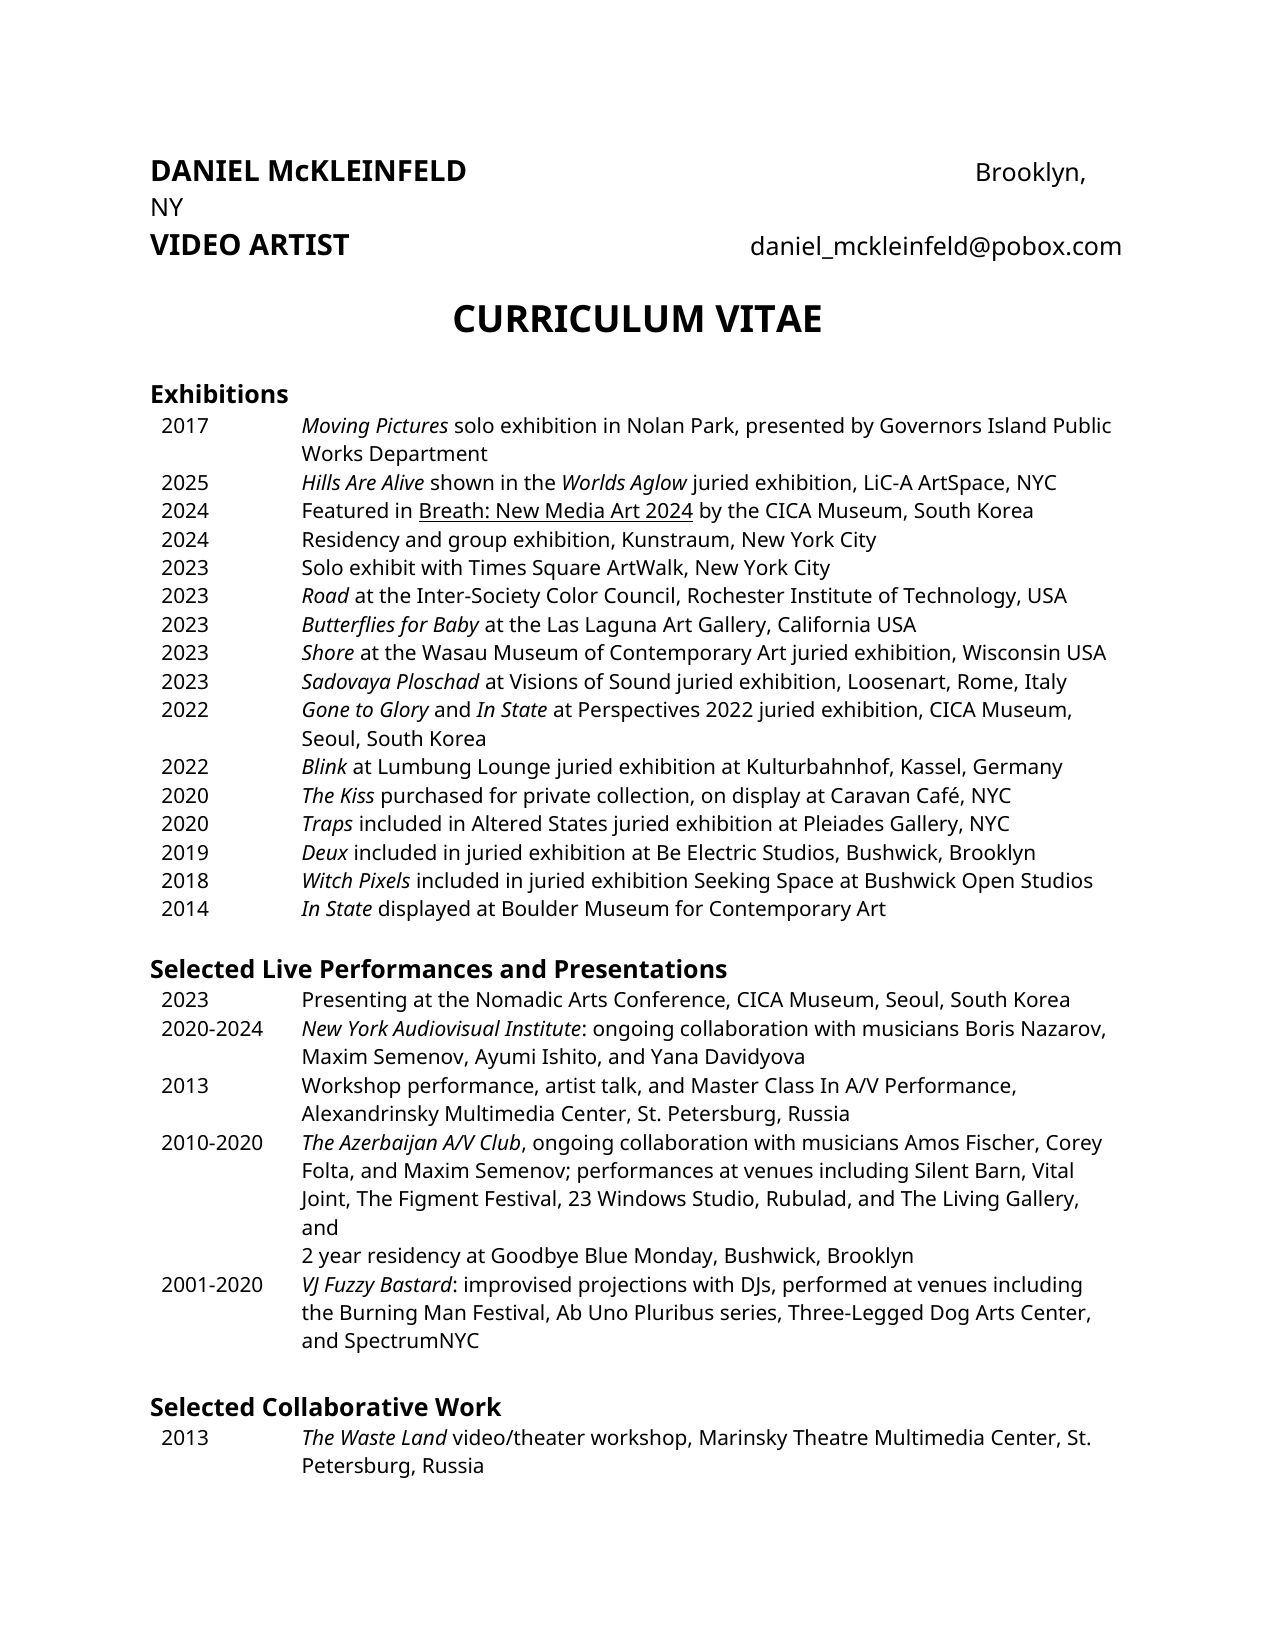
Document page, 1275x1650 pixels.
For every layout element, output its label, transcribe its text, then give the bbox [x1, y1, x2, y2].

text Selected Collaborative Work [150, 1389, 1125, 1423]
text DANIEL McKLEINFELD Brooklyn, NY [150, 150, 1125, 224]
table_cell Shore at the Wasau Museum of Contemporary Art juried exhibition, Wisconsin USA [290, 639, 1124, 667]
table_cell 2018 [150, 866, 290, 894]
table_cell 2023 [150, 610, 290, 638]
table_cell In State displayed at Boulder Museum for Contemporary Art [290, 895, 1124, 923]
table_cell The Kiss purchased for private collection, on display at Caravan Café, NYC [290, 781, 1124, 809]
text Selected Live Performances and Presentations [150, 951, 1125, 985]
table_cell 2013 [150, 1071, 290, 1128]
table_cell Residency and group exhibition, Kunstraum, New York City [290, 525, 1124, 553]
table_cell Witch Pixels included in juried exhibition Seeking Space at Bushwick Open Studios [290, 866, 1124, 894]
table_header Presenting at the Nomadic Arts Conference, CICA Museum, Seoul, South Korea [290, 985, 1124, 1014]
table_cell Featured in Breath: New Media Art 2024 by the CICA Museum, South Korea [290, 496, 1124, 525]
text CURRICULUM VITAE [150, 292, 1125, 343]
table_cell Workshop performance, artist talk, and Master Class In A/V Performance, Alexandrinsky Multimedia Center, St. Petersburg, Russia [290, 1071, 1124, 1128]
table_header 2023 [150, 985, 290, 1014]
table_cell Solo exhibit with Times Square ArtWalk, New York City [290, 553, 1124, 582]
table_cell 2023 [150, 639, 290, 667]
table_header The Waste Land video/theater workshop, Marinsky Theatre Multimedia Center, St. Petersburg, Russia [290, 1423, 1124, 1480]
table_cell 2023 [150, 553, 290, 582]
table_cell Blink at Lumbung Lounge juried exhibition at Kulturbahnhof, Kassel, Germany [290, 752, 1124, 781]
table_cell Traps included in Altered States juried exhibition at Pleiades Gallery, NYC [290, 809, 1124, 838]
table_cell Road at the Inter-Society Color Council, Rochester Institute of Technology, USA [290, 582, 1124, 610]
table_cell New York Audiovisual Institute: ongoing collaboration with musicians Boris Nazarov, Maxim Semenov, Ayumi Ishito, and Yana Davidyova [290, 1014, 1124, 1071]
text VIDEO ARTIST daniel_mckleinfeld@pobox.com [150, 224, 1125, 263]
table_header Moving Pictures solo exhibition in Nolan Park, presented by Governors Island Public Works Department [290, 411, 1124, 468]
table_header 2017 [150, 411, 290, 468]
table_cell Butterflies for Baby at the Las Laguna Art Gallery, California USA [290, 610, 1124, 638]
text Exhibitions [150, 377, 1125, 411]
table_cell Deux included in juried exhibition at Be Electric Studios, Bushwick, Brooklyn [290, 838, 1124, 866]
table_cell The Azerbaijan A/V Club, ongoing collaboration with musicians Amos Fischer, Corey Folta, and Maxim Semenov; performances at venues including Silent Barn, Vital Joint, The Figment Festival, 23 Windows Studio, Rubulad, and The Living Gallery, and 2 year residency at Goodbye Blue Monday, Bushwick, Brooklyn [290, 1128, 1124, 1270]
table_cell 2023 [150, 667, 290, 695]
table_cell 2022 [150, 752, 290, 781]
table_cell Hills Are Alive shown in the Worlds Aglow juried exhibition, LiC-A ArtSpace, NYC [290, 468, 1124, 496]
table_cell 2001-2020 [150, 1270, 290, 1355]
table_cell 2024 [150, 496, 290, 525]
table_cell 2014 [150, 895, 290, 923]
table_cell 2024 [150, 525, 290, 553]
table_cell 2020 [150, 809, 290, 838]
table_cell VJ Fuzzy Bastard: improvised projections with DJs, performed at venues including the Burning Man Festival, Ab Uno Pluribus series, Three-Legged Dog Arts Center, and SpectrumNYC [290, 1270, 1124, 1355]
table_header 2013 [150, 1423, 290, 1480]
table_cell 2010-2020 [150, 1128, 290, 1270]
table_cell 2022 [150, 695, 290, 752]
table_cell 2019 [150, 838, 290, 866]
table_cell 2020 [150, 781, 290, 809]
table_cell 2020-2024 [150, 1014, 290, 1071]
table_cell 2023 [150, 582, 290, 610]
table_cell Gone to Glory and In State at Perspectives 2022 juried exhibition, CICA Museum, Seoul, South Korea [290, 695, 1124, 752]
table_cell 2025 [150, 468, 290, 496]
table_cell Sadovaya Ploschad at Visions of Sound juried exhibition, Loosenart, Rome, Italy [290, 667, 1124, 695]
